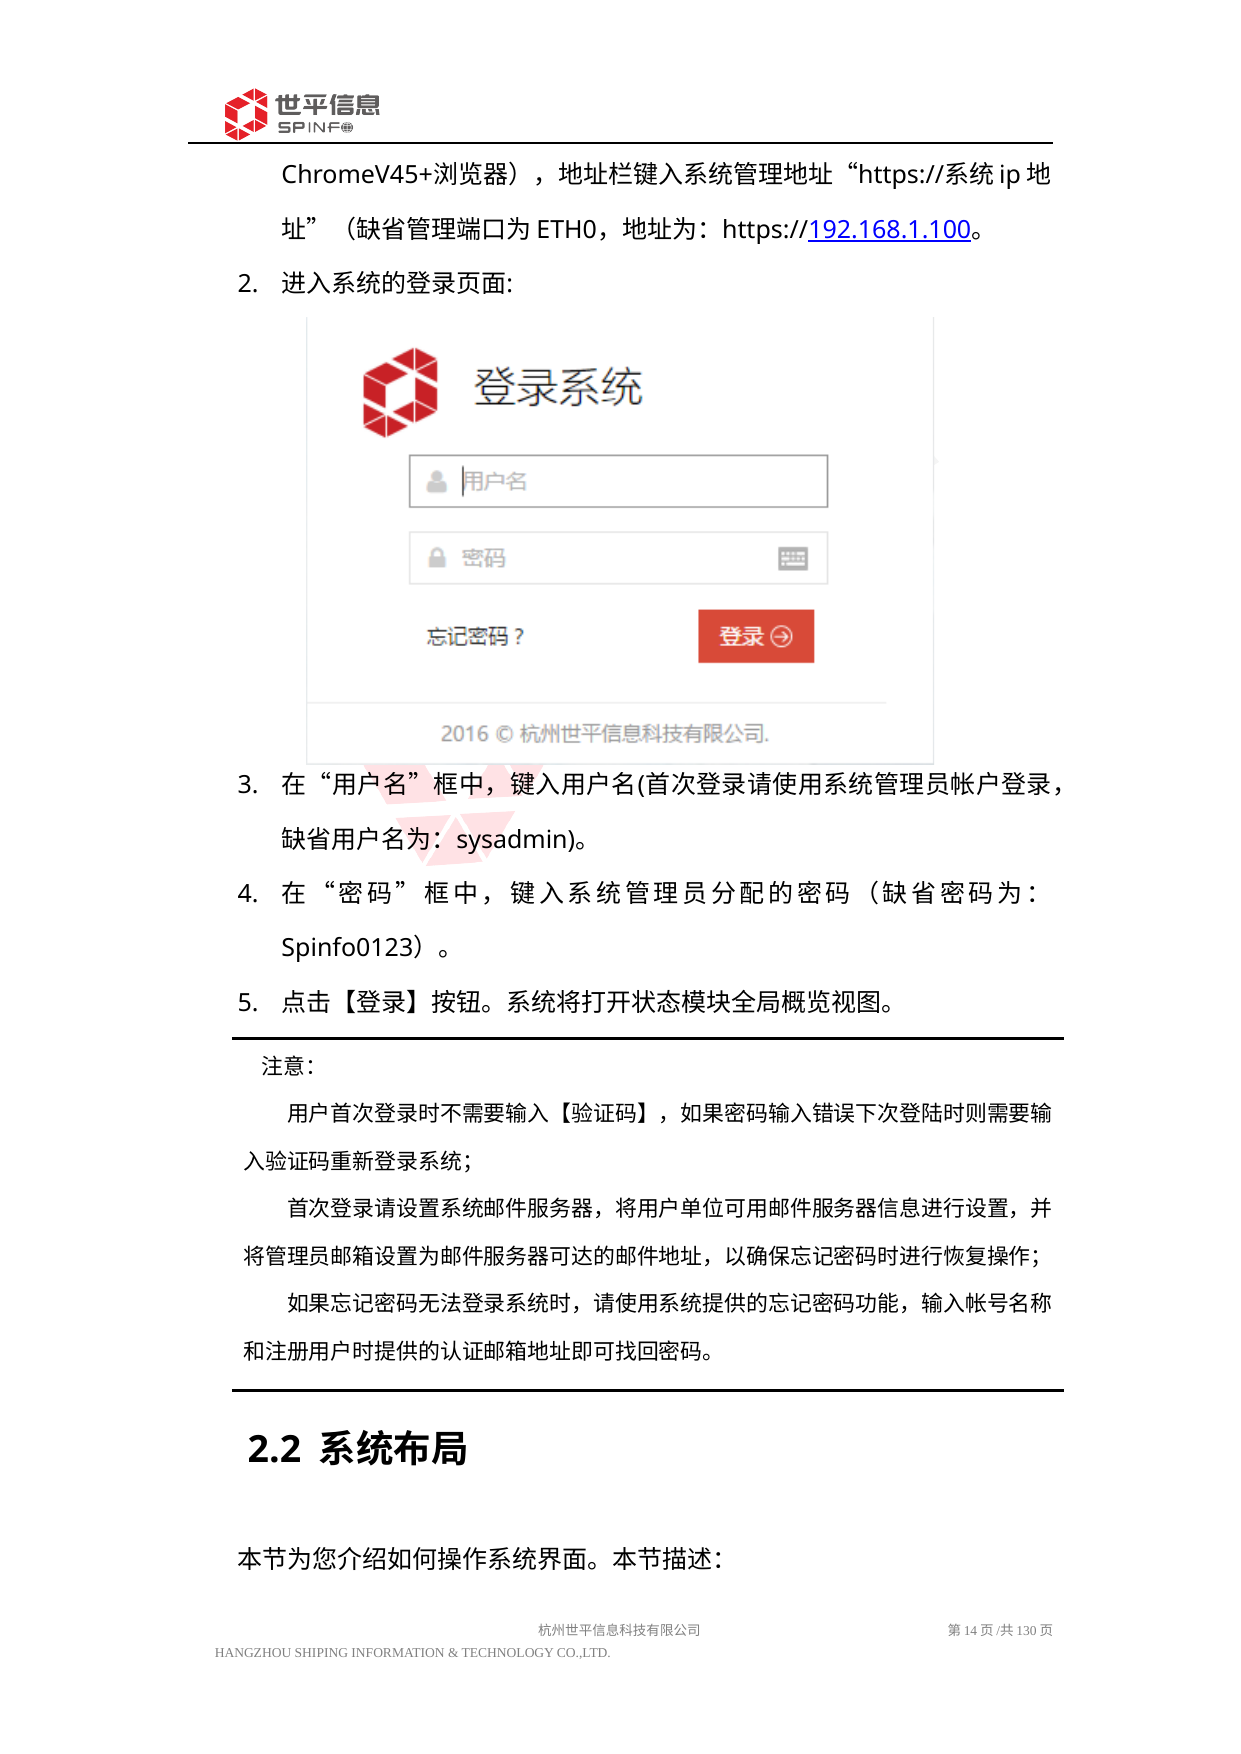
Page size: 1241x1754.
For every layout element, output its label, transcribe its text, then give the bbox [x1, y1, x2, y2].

subtitle 系统布局 [247, 1419, 1053, 1473]
list 点击【登录】按钮。系统将打开状态模块全局概览视图。 [237, 982, 1053, 1018]
table_header 注意： 用户首次登录时不需要输入【验证码】，如果密码输入错误下次登陆时则需要输入验证码重新登录系统； 首次登录请设置系统邮件服务器，将用户单位可用邮件服务器信息进行设置，并将管理员邮箱设置为邮件服务器可达的邮件地址，以确保忘记密码时进行恢复操作； 如果忘记密码无法登录系统时，请使用系统提供的忘记密码功能，输入帐号名称和注册用户时提供的认证邮箱地址即可找回密码。 [232, 1040, 1064, 1388]
text 本节为您介绍如何操作系统界面。本节描述： [187, 1540, 1053, 1576]
list 配置直连主机ip地址为192.168.1.101，打开Web 浏览器（建议使用ChromeV45+浏览器），地址栏键入系统管理地址“https://系统ip地址”（缺省管理端口为ETH0，地址为：https://192.168.1.100。 [237, 155, 1053, 245]
list 进入系统的登录页面: [237, 263, 1053, 300]
list 在“密码”框中，键入系统管理员分配的密码（缺省密码为：Spinfo0123）。 [237, 873, 1053, 964]
picture [225, 88, 380, 141]
picture [306, 317, 935, 765]
list 在“用户名”框中，键入用户名(首次登录请使用系统管理员帐户登录，缺省用户名为：sysadmin)。 [237, 765, 1053, 855]
